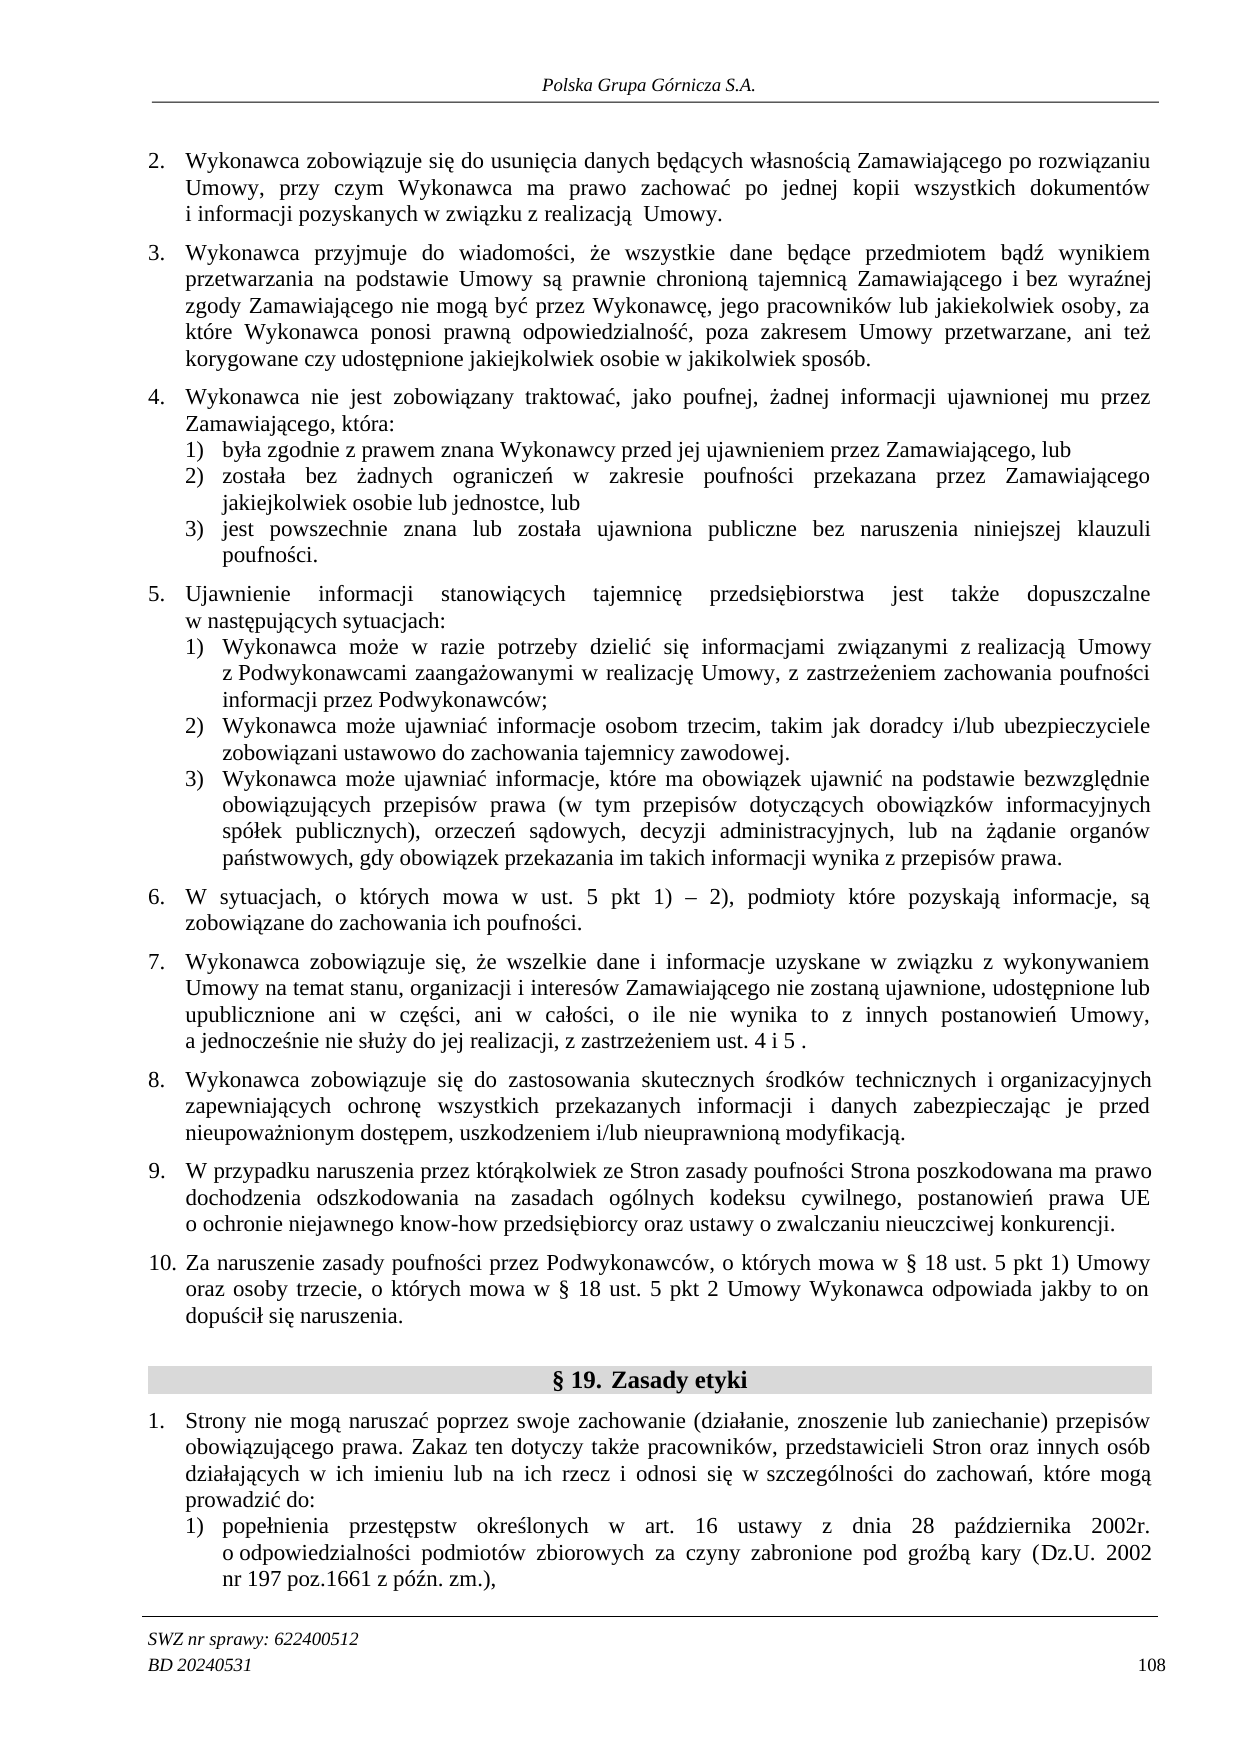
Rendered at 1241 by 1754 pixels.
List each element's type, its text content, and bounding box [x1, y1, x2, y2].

list W sytuacjach, o których mowa w ust. 5 pkt 1) – 2), podmioty które pozyskają informacje, są zobowiązane do zachowania ich poufności. [148, 883, 1152, 936]
subtitle Zasady etyki [148, 1366, 1152, 1394]
list Wykonawca zobowiązuje się do usunięcia danych będących własnością Zamawiającego po rozwiązaniu Umowy, przy czym Wykonawca ma prawo zachować po jednej kopii wszystkich dokumentów i informacji pozyskanych w związku z realizacją Umowy. [148, 148, 1152, 227]
list Wykonawca zobowiązuje się do zastosowania skutecznych środków technicznych i organizacyjnych zapewniających ochronę wszystkich przekazanych informacji i danych zabezpieczając je przed nieupoważnionym dostępem, uszkodzeniem i/lub nieuprawnioną modyfikacją. [148, 1066, 1152, 1145]
list Za naruszenie zasady poufności przez Podwykonawców, o których mowa w § 18 ust. 5 pkt 1) Umowy oraz osoby trzecie, o których mowa w § 18 ust. 5 pkt 2 Umowy Wykonawca odpowiada jakby to on dopuścił się naruszenia. [148, 1249, 1152, 1328]
list popełnienia przestępstw określonych w art. 16 ustawy z dnia 28 października 2002r. o odpowiedzialności podmiotów zbiorowych za czyny zabronione pod groźbą kary (Dz.U. 2002 nr 197 poz.1661 z późn. zm.), [185, 1512, 1152, 1591]
list Wykonawca może ujawniać informacje, które ma obowiązek ujawnić na podstawie bezwzględnie obowiązujących przepisów prawa (w tym przepisów dotyczących obowiązków informacyjnych spółek publicznych), orzeczeń sądowych, decyzji administracyjnych, lub na żądanie organów państwowych, gdy obowiązek przekazania im takich informacji wynika z przepisów prawa. [185, 765, 1152, 870]
list jest powszechnie znana lub została ujawniona publiczne bez naruszenia niniejszej klauzuli poufności. [185, 515, 1152, 568]
list Wykonawca może ujawniać informacje osobom trzecim, takim jak doradcy i/lub ubezpieczyciele zobowiązani ustawowo do zachowania tajemnicy zawodowej. [185, 712, 1152, 765]
list Wykonawca może w razie potrzeby dzielić się informacjami związanymi z realizacją Umowy z Podwykonawcami zaangażowanymi w realizację Umowy, z zastrzeżeniem zachowania poufności informacji przez Podwykonawców; [185, 633, 1152, 712]
list Ujawnienie informacji stanowiących tajemnicę przedsiębiorstwa jest także dopuszczalne w następujących sytuacjach: [148, 580, 1152, 633]
list Strony nie mogą naruszać poprzez swoje zachowanie (działanie, znoszenie lub zaniechanie) przepisów obowiązującego prawa. Zakaz ten dotyczy także pracowników, przedstawicieli Stron oraz innych osób działających w ich imieniu lub na ich rzecz i odnosi się w szczególności do zachowań, które mogą prowadzić do: [148, 1407, 1152, 1512]
list Wykonawca nie jest zobowiązany traktować, jako poufnej, żadnej informacji ujawnionej mu przez Zamawiającego, która: [148, 383, 1152, 436]
list Wykonawca zobowiązuje się, że wszelkie dane i informacje uzyskane w związku z wykonywaniem Umowy na temat stanu, organizacji i interesów Zamawiającego nie zostaną ujawnione, udostępnione lub upublicznione ani w części, ani w całości, o ile nie wynika to z innych postanowień Umowy, a jednocześnie nie służy do jej realizacji, z zastrzeżeniem ust. 4 i 5 . [148, 948, 1152, 1053]
list została bez żadnych ograniczeń w zakresie poufności przekazana przez Zamawiającego jakiejkolwiek osobie lub jednostce, lub [185, 462, 1152, 515]
list była zgodnie z prawem znana Wykonawcy przed jej ujawnieniem przez Zamawiającego, lub [185, 436, 1152, 462]
list W przypadku naruszenia przez którąkolwiek ze Stron zasady poufności Strona poszkodowana ma prawo dochodzenia odszkodowania na zasadach ogólnych kodeksu cywilnego, postanowień prawa UE o ochronie niejawnego know-how przedsiębiorcy oraz ustawy o zwalczaniu nieuczciwej konkurencji. [148, 1157, 1152, 1237]
list Wykonawca przyjmuje do wiadomości, że wszystkie dane będące przedmiotem bądź wynikiem przetwarzania na podstawie Umowy są prawnie chronioną tajemnicą Zamawiającego i bez wyraźnej zgody Zamawiającego nie mogą być przez Wykonawcę, jego pracowników lub jakiekolwiek osoby, za które Wykonawca ponosi prawną odpowiedzialność, poza zakresem Umowy przetwarzane, ani też korygowane czy udostępnione jakiejkolwiek osobie w jakikolwiek sposób. [148, 239, 1152, 371]
